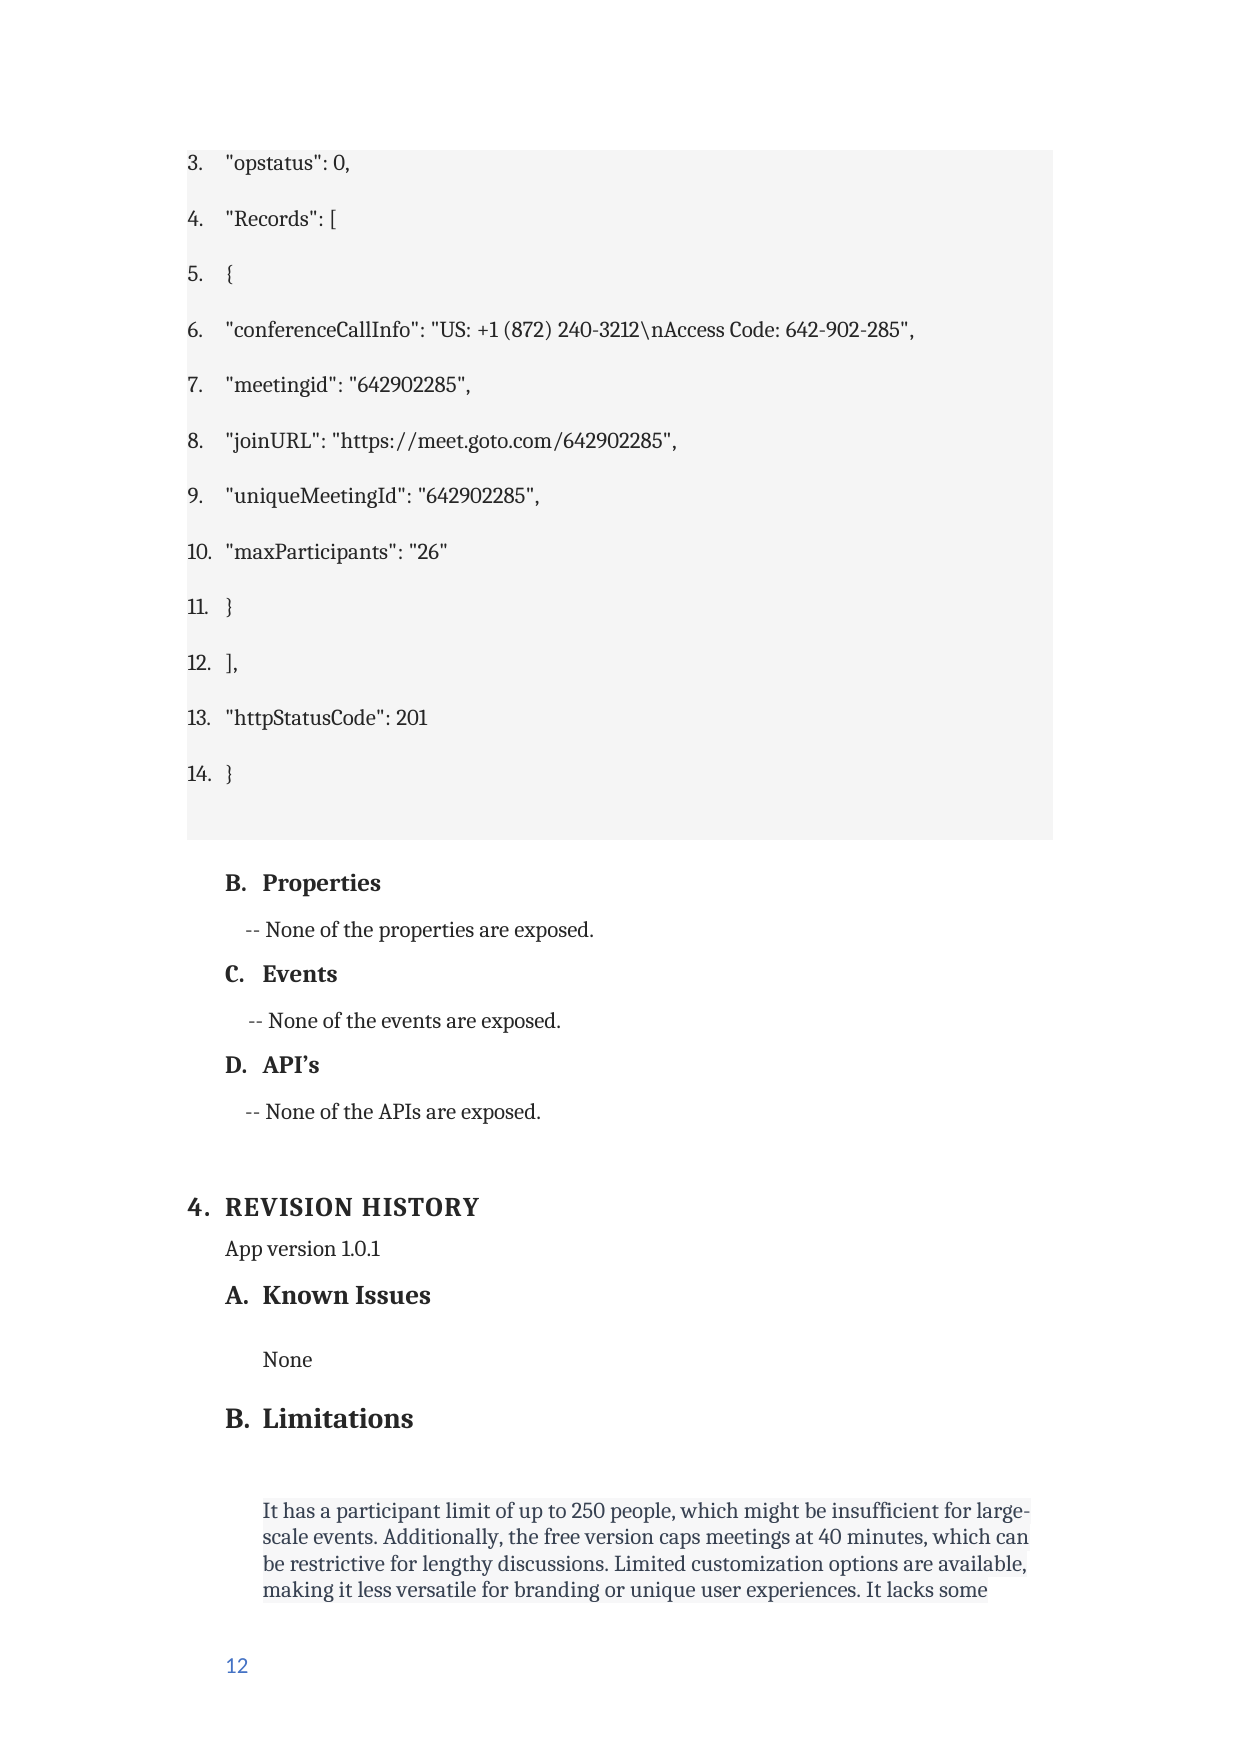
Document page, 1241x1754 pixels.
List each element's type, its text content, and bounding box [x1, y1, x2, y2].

text None [262, 1347, 1053, 1373]
text -- None of the properties are exposed. [225, 916, 1053, 943]
list "uniqueMeetingId": "642902285", [187, 483, 1053, 509]
list ], [187, 650, 1053, 676]
subtitle Known Issues [225, 1280, 1053, 1311]
list } [187, 761, 1053, 787]
list "meetingid": "642902285", [187, 372, 1053, 398]
text -- None of the APIs are exposed. [225, 1098, 1053, 1125]
text App version 1.0.1 [225, 1236, 1053, 1262]
subtitle Properties [225, 869, 1053, 898]
list "Records": [ [187, 206, 1053, 232]
subtitle Limitations [225, 1402, 1053, 1436]
subtitle Events [225, 960, 1053, 989]
list { [187, 261, 1053, 287]
subtitle Revision History [187, 1192, 1053, 1224]
list "opstatus": 0, [187, 150, 1053, 176]
subtitle API’s [225, 1051, 1053, 1080]
list "conferenceCallInfo": "US: +1 (872) 240-3212\nAccess Code: 642-902-285", [187, 317, 1053, 343]
text -- None of the events are exposed. [225, 1007, 1053, 1034]
list "maxParticipants": "26" [187, 539, 1053, 565]
list } [187, 594, 1053, 621]
list "httpStatusCode": 201 [187, 705, 1053, 732]
list "joinURL": "https://meet.goto.com/642902285", [187, 428, 1053, 454]
